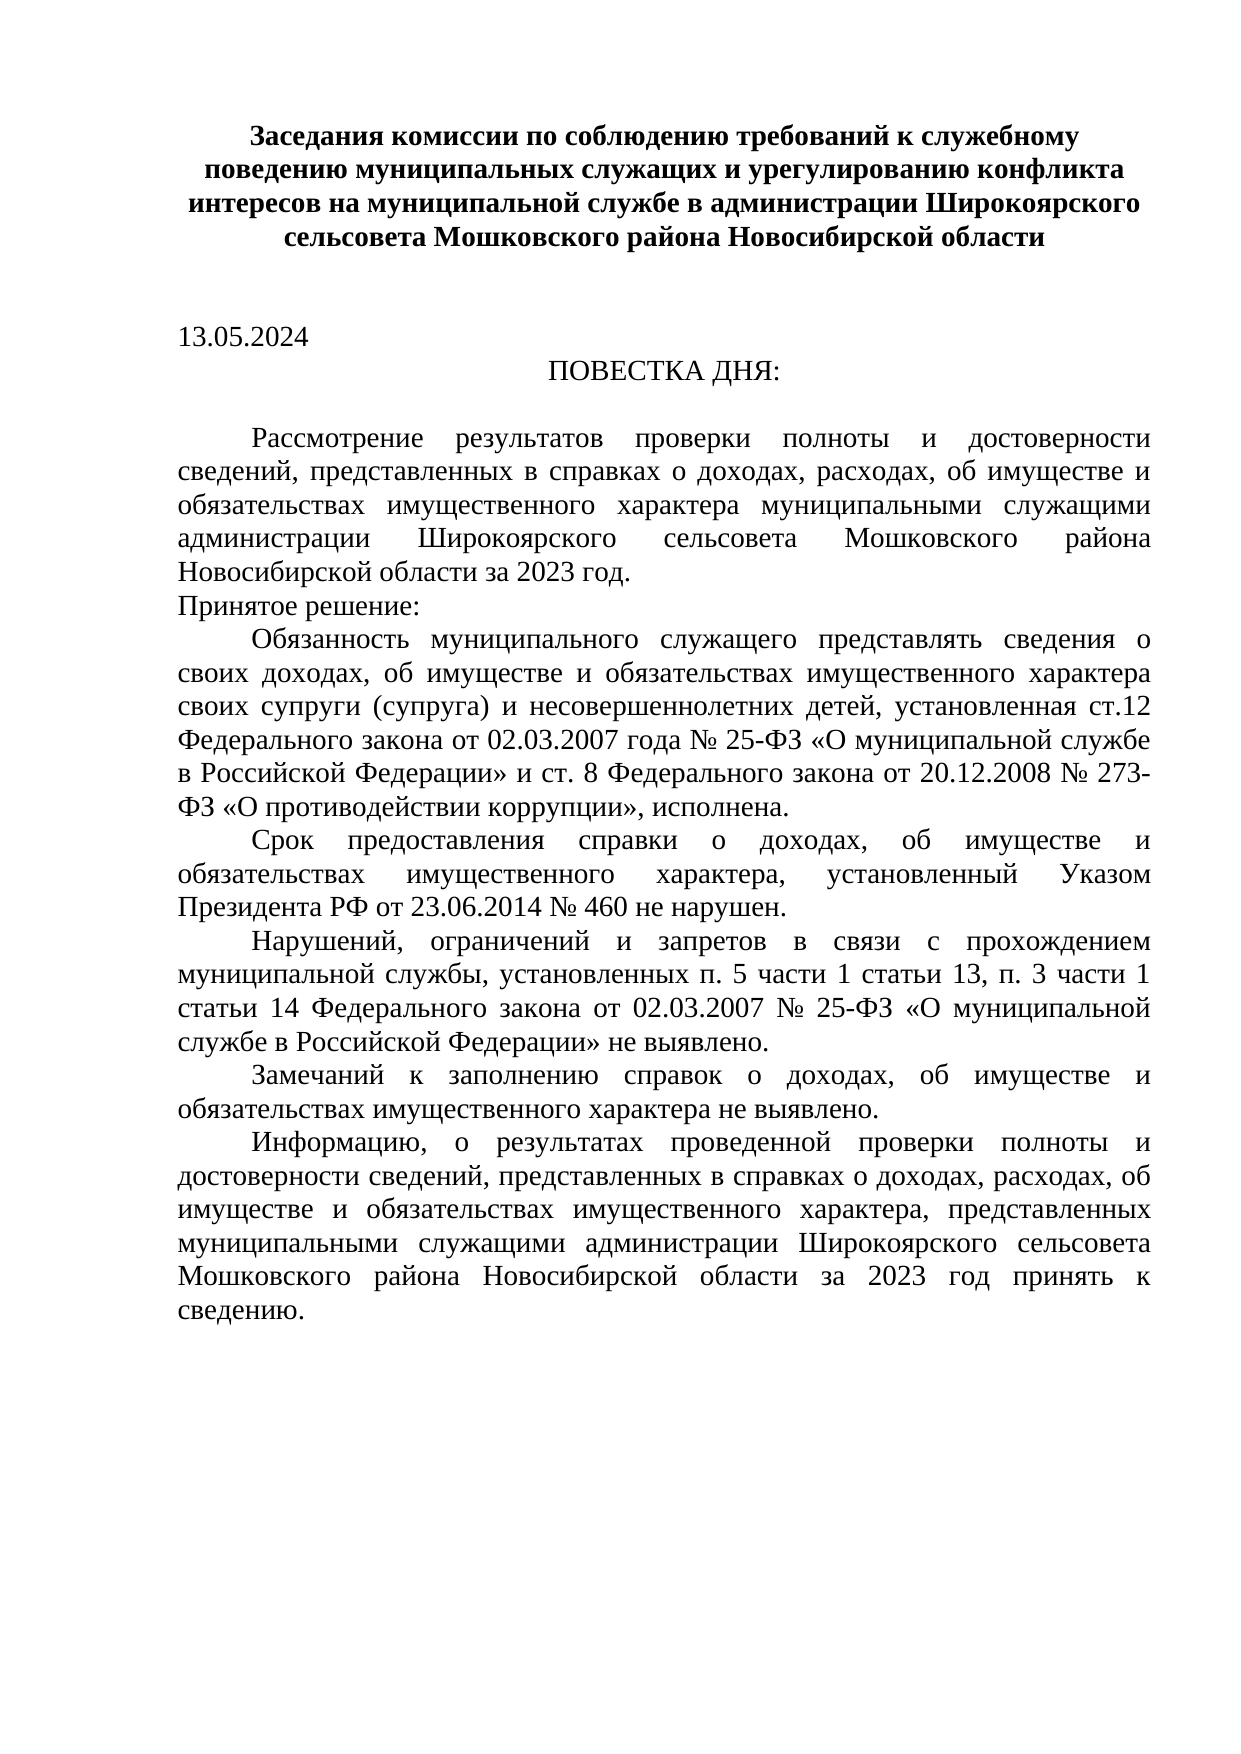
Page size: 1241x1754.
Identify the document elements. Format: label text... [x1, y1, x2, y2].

text Нарушений, ограничений и запретов в связи с прохождением муниципальной службы, установленных п. 5 части 1 статьи 13, п. 3 части 1 статьи 14 Федерального закона от 02.03.2007 № 25-ФЗ «О муниципальной службе в Российской Федерации» не выявлено. [177, 923, 1152, 1057]
text Замечаний к заполнению справок о доходах, об имуществе и обязательствах имущественного характера не выявлено. [177, 1057, 1152, 1124]
text Информацию, о результатах проведенной проверки полноты и достоверности сведений, представленных в справках о доходах, расходах, об имуществе и обязательствах имущественного характера, представленных муниципальными служащими администрации Широкоярского сельсовета Мошковского района Новосибирской области за 2023 год принять к сведению. [177, 1124, 1152, 1326]
text Заседания комиссии по соблюдению требований к служебному поведению муниципальных служащих и урегулированию конфликта интересов на муниципальной службе в администрации Широкоярского сельсовета Мошковского района Новосибирской области [177, 118, 1152, 252]
text Рассмотрение результатов проверки полноты и достоверности сведений, представленных в справках о доходах, расходах, об имуществе и обязательствах имущественного характера муниципальными служащими администрации Широкоярского сельсовета Мошковского района Новосибирской области за 2023 год. [177, 420, 1152, 588]
text Срок предоставления справки о доходах, об имуществе и обязательствах имущественного характера, установленный Указом Президента РФ от 23.06.2014 № 460 не нарушен. [177, 822, 1152, 923]
text Принятое решение: [177, 588, 1152, 621]
text Обязанность муниципального служащего представлять сведения о своих доходах, об имуществе и обязательствах имущественного характера своих супруги (супруга) и несовершеннолетних детей, установленная ст.12 Федерального закона от 02.03.2007 года № 25-ФЗ «О муниципальной службе в Российской Федерации» и ст. 8 Федерального закона от 20.12.2008 № 273-ФЗ «О противодействии коррупции», исполнена. [177, 621, 1152, 822]
text 13.05.2024 [177, 319, 1152, 353]
text ПОВЕСТКА ДНЯ: [177, 353, 1152, 386]
